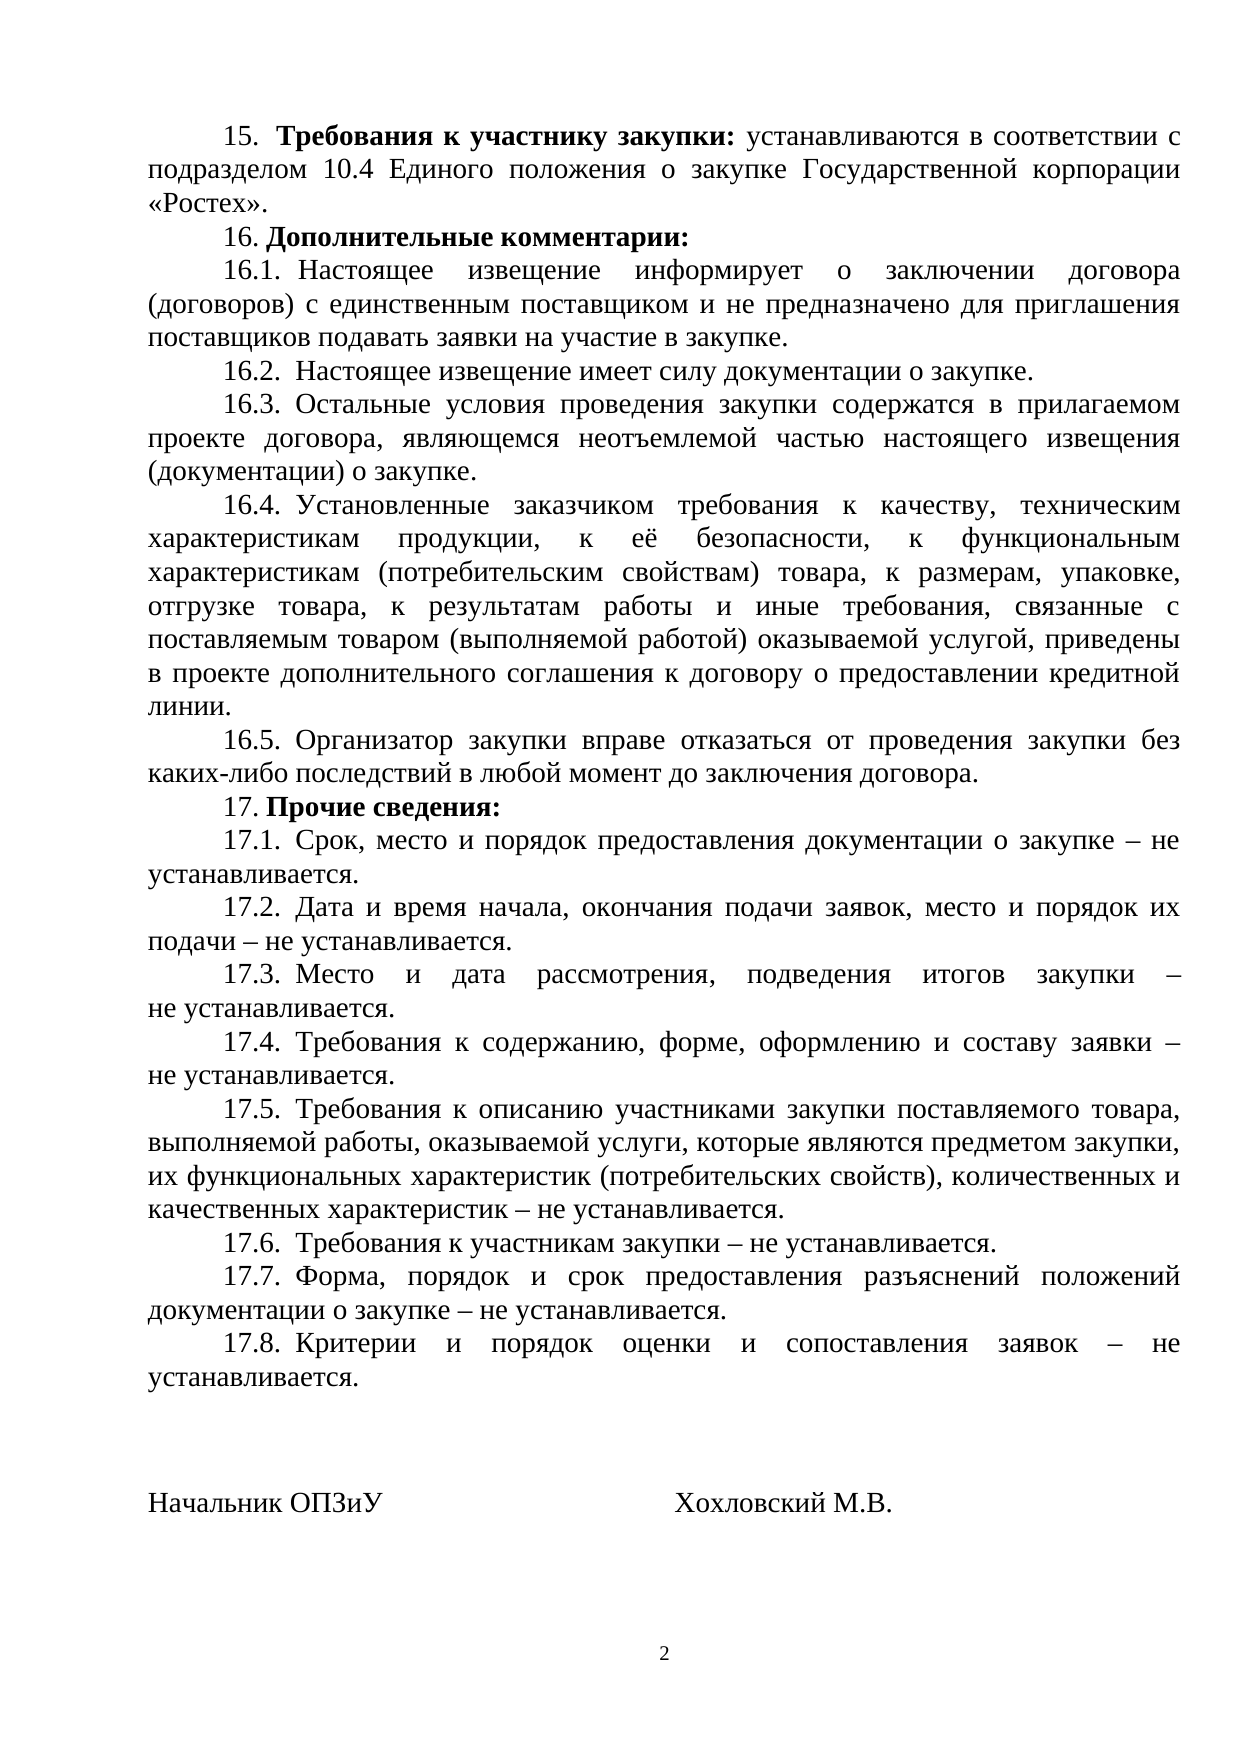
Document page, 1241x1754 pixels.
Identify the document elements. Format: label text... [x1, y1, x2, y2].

list Дополнительные комментарии: [148, 219, 1181, 252]
list Настоящее извещение информирует о заключении договора (договоров) с единственным поставщиком и не предназначено для приглашения поставщиков подавать заявки на участие в закупке. [148, 252, 1181, 353]
text Начальник ОПЗиУ Хохловский М.В. [148, 1485, 1181, 1518]
list Критерии и порядок оценки и сопоставления заявок – не устанавливается. [148, 1326, 1181, 1393]
list Дата и время начала, окончания подачи заявок, место и порядок их подачи – не устанавливается. [148, 889, 1181, 957]
list Место и дата рассмотрения, подведения итогов закупки – не устанавливается. [148, 957, 1181, 1024]
list Требования к содержанию, форме, оформлению и составу заявки – не устанавливается. [148, 1024, 1181, 1091]
list Организатор закупки вправе отказаться от проведения закупки без каких-либо последствий в любой момент до заключения договора. [148, 722, 1181, 789]
list Прочие сведения: [148, 789, 1181, 822]
list Остальные условия проведения закупки содержатся в прилагаемом проекте договора, являющемся неотъемлемой частью настоящего извещения (документации) о закупке. [148, 386, 1181, 487]
list Настоящее извещение имеет силу документации о закупке. [148, 353, 1181, 386]
list Установленные заказчиком требования к качеству, техническим характеристикам продукции, к её безопасности, к функциональным характеристикам (потребительским свойствам) товара, к размерам, упаковке, отгрузке товара, к результатам работы и иные требования, связанные с поставляемым товаром (выполняемой работой) оказываемой услугой, приведены в проекте дополнительного соглашения к договору о предоставлении кредитной линии. [148, 487, 1181, 722]
list Форма, порядок и срок предоставления разъяснений положений документации о закупке – не устанавливается. [148, 1258, 1181, 1326]
list Требования к участникам закупки – не устанавливается. [148, 1225, 1181, 1258]
list Требования к описанию участниками закупки поставляемого товара, выполняемой работы, оказываемой услуги, которые являются предметом закупки, их функциональных характеристик (потребительских свойств), количественных и качественных характеристик – не устанавливается. [148, 1091, 1181, 1225]
list Срок, место и порядок предоставления документации о закупке – не устанавливается. [148, 822, 1181, 889]
list Требования к участнику закупки: устанавливаются в соответствии с подразделом 10.4 Единого положения о закупке Государственной корпорации «Ростех». [148, 118, 1181, 219]
